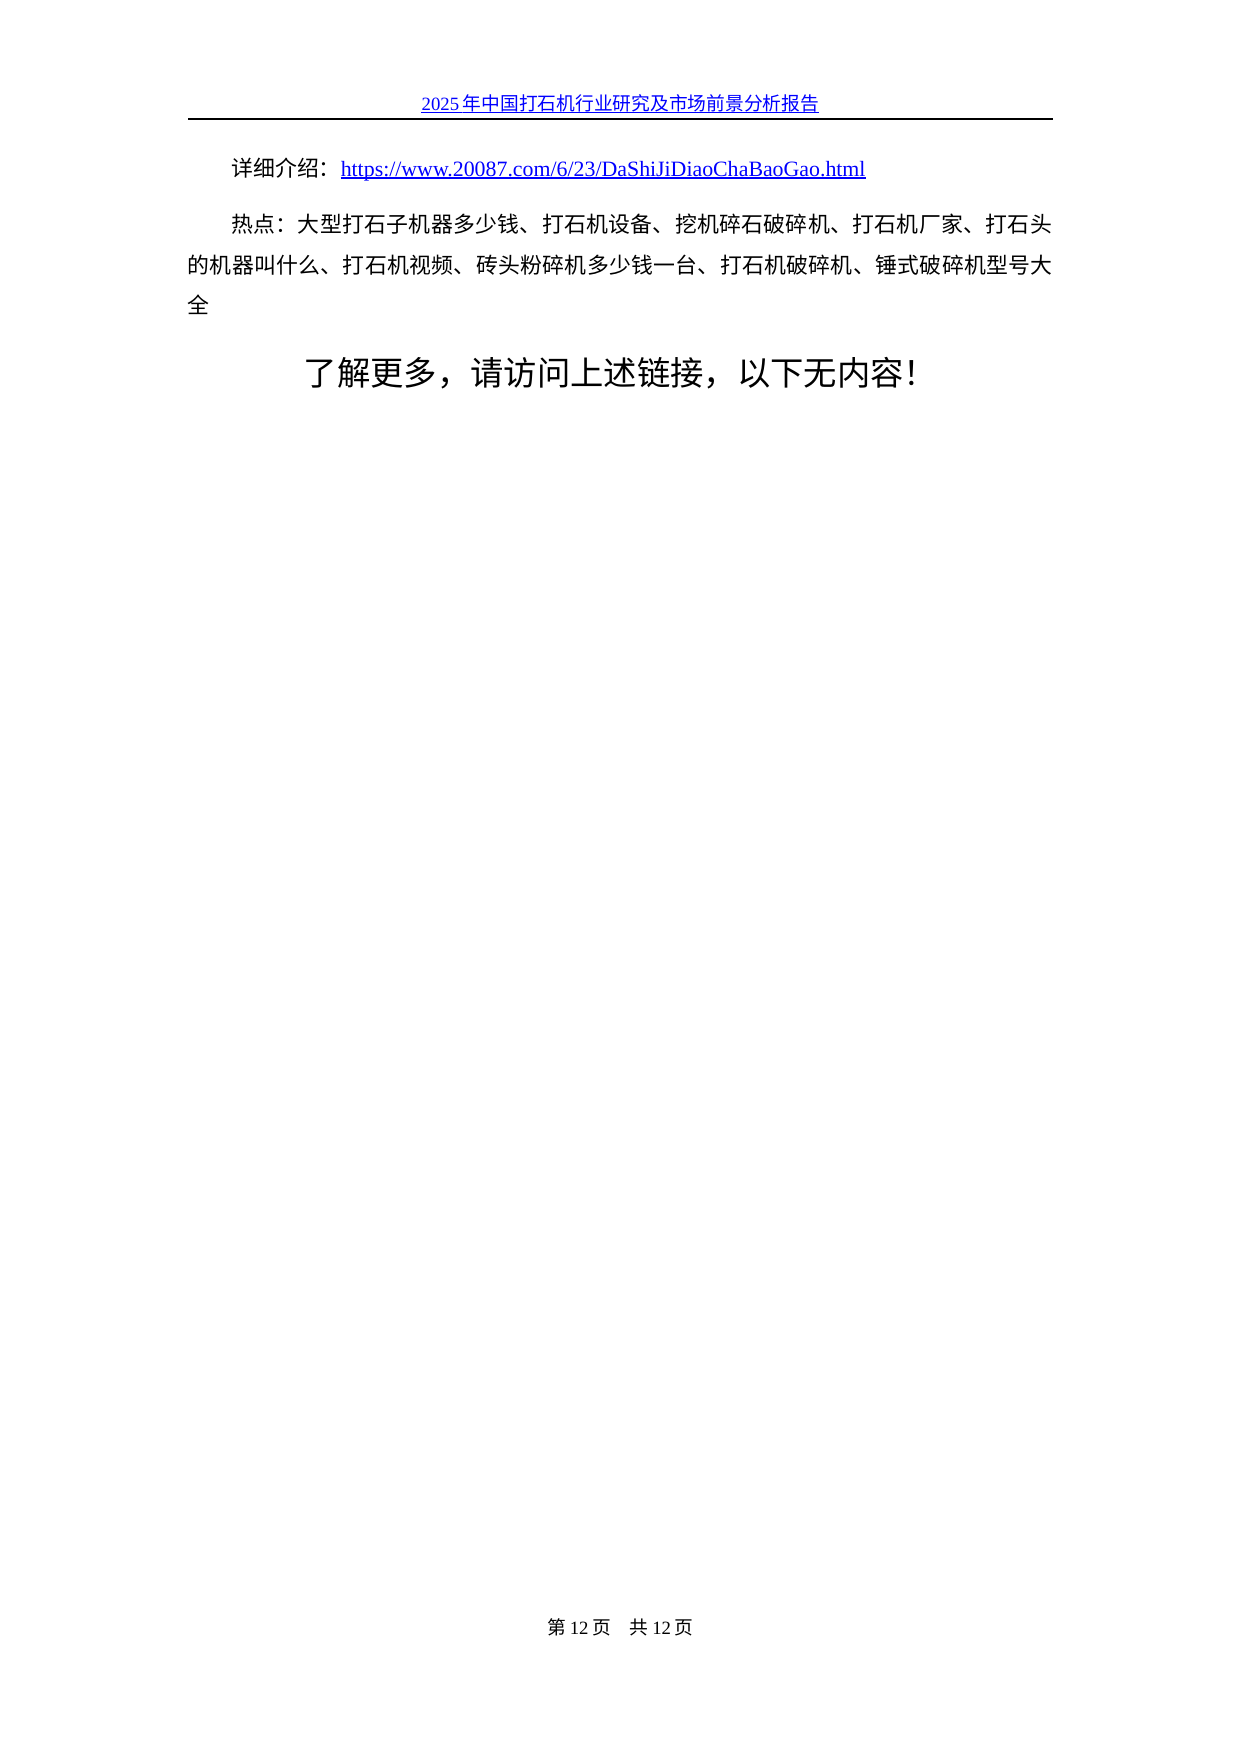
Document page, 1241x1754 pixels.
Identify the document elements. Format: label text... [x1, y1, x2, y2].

text 热点：大型打石子机器多少钱、打石机设备、挖机碎石破碎机、打石机厂家、打石头的机器叫什么、打石机视频、砖头粉碎机多少钱一台、打石机破碎机、锤式破碎机型号大全 [187, 207, 1053, 321]
text 详细介绍：https://www.20087.com/6/23/DaShiJiDiaoChaBaoGao.html [187, 150, 1053, 183]
title 了解更多，请访问上述链接，以下无内容！ [187, 338, 1053, 403]
